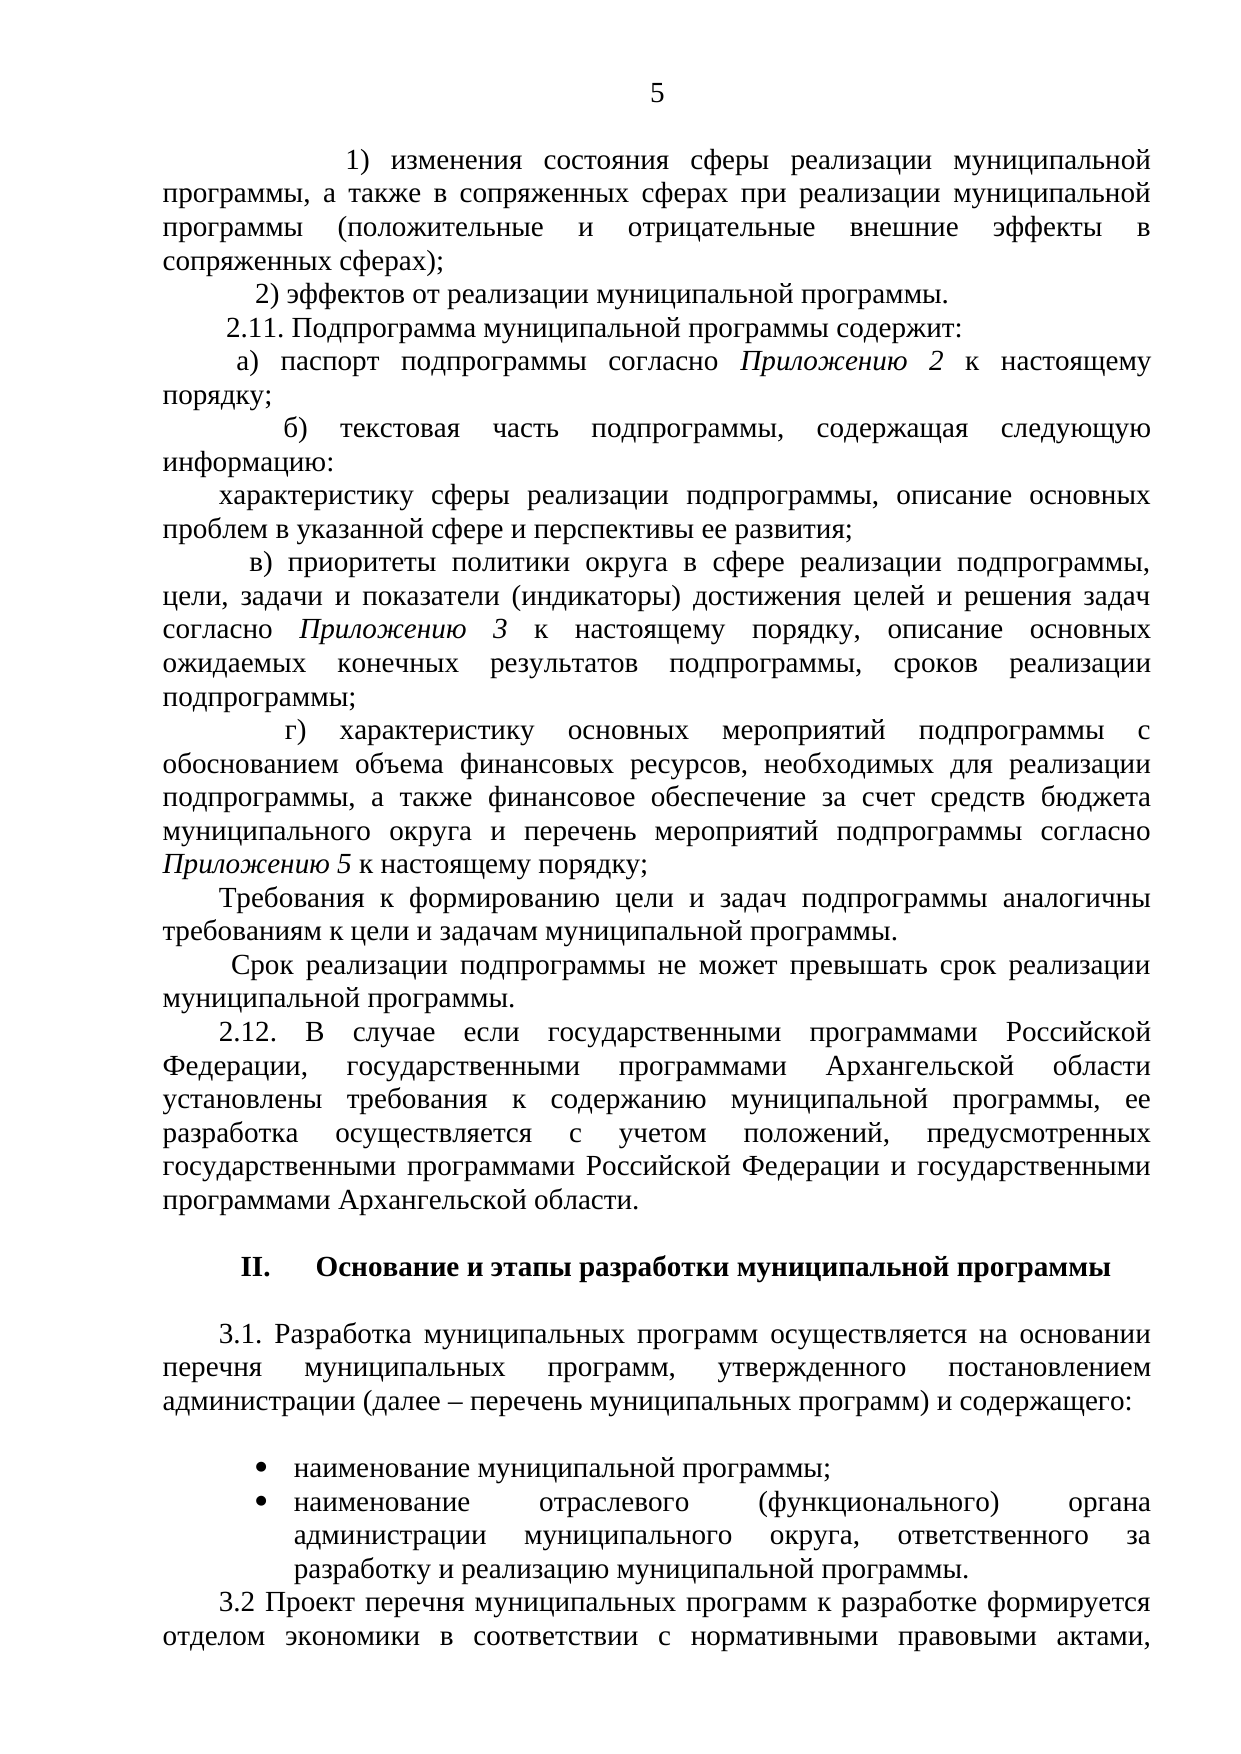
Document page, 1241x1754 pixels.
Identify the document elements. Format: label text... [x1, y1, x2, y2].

text г) характеристику основных мероприятий подпрограммы с обоснованием объема финансовых ресурсов, необходимых для реализации подпрограммы, а также финансовое обеспечение за счет средств бюджета муниципального округа и перечень мероприятий подпрограммы согласно Приложению 5 к настоящему порядку; [162, 712, 1152, 880]
text в) приоритеты политики округа в сфере реализации подпрограммы, цели, задачи и показатели (индикаторы) достижения целей и решения задач согласно Приложению 3 к настоящему порядку, описание основных ожидаемых конечных результатов подпрограммы, сроков реализации подпрограммы; [162, 544, 1152, 712]
list наименование отраслевого (функционального) органа администрации муниципального округа, ответственного за разработку и реализацию муниципальной программы. [256, 1484, 1152, 1584]
title Основание и этапы разработки муниципальной программы [200, 1249, 1152, 1282]
text 3.1. Разработка муниципальных программ осуществляется на основании перечня муниципальных программ, утвержденного постановлением администрации (далее – перечень муниципальных программ) и содержащего: [162, 1316, 1152, 1417]
text 2) эффектов от реализации муниципальной программы. [162, 276, 1152, 310]
list наименование муниципальной программы; [256, 1450, 1152, 1484]
text Требования к формированию цели и задач подпрограммы аналогичны требованиям к цели и задачам муниципальной программы. [162, 880, 1152, 947]
text 2.12. В случае если государственными программами Российской Федерации, государственными программами Архангельской области установлены требования к содержанию муниципальной программы, ее разработка осуществляется с учетом положений, предусмотренных государственными программами Российской Федерации и государственными программами Архангельской области. [162, 1014, 1152, 1215]
text характеристику сферы реализации подпрограммы, описание основных проблем в указанной сфере и перспективы ее развития; [162, 477, 1152, 544]
text Срок реализации подпрограммы не может превышать срок реализации муниципальной программы. [162, 947, 1152, 1014]
text а) паспорт подпрограммы согласно Приложению 2 к настоящему порядку; [162, 343, 1152, 410]
text б) текстовая часть подпрограммы, содержащая следующую информацию: [162, 410, 1152, 477]
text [162, 1584, 1152, 1652]
text 2.11. Подпрограмма муниципальной программы содержит: [162, 310, 1152, 343]
text 1) изменения состояния сферы реализации муниципальной программы, а также в сопряженных сферах при реализации муниципальной программы (положительные и отрицательные внешние эффекты в сопряженных сферах); [162, 142, 1152, 276]
